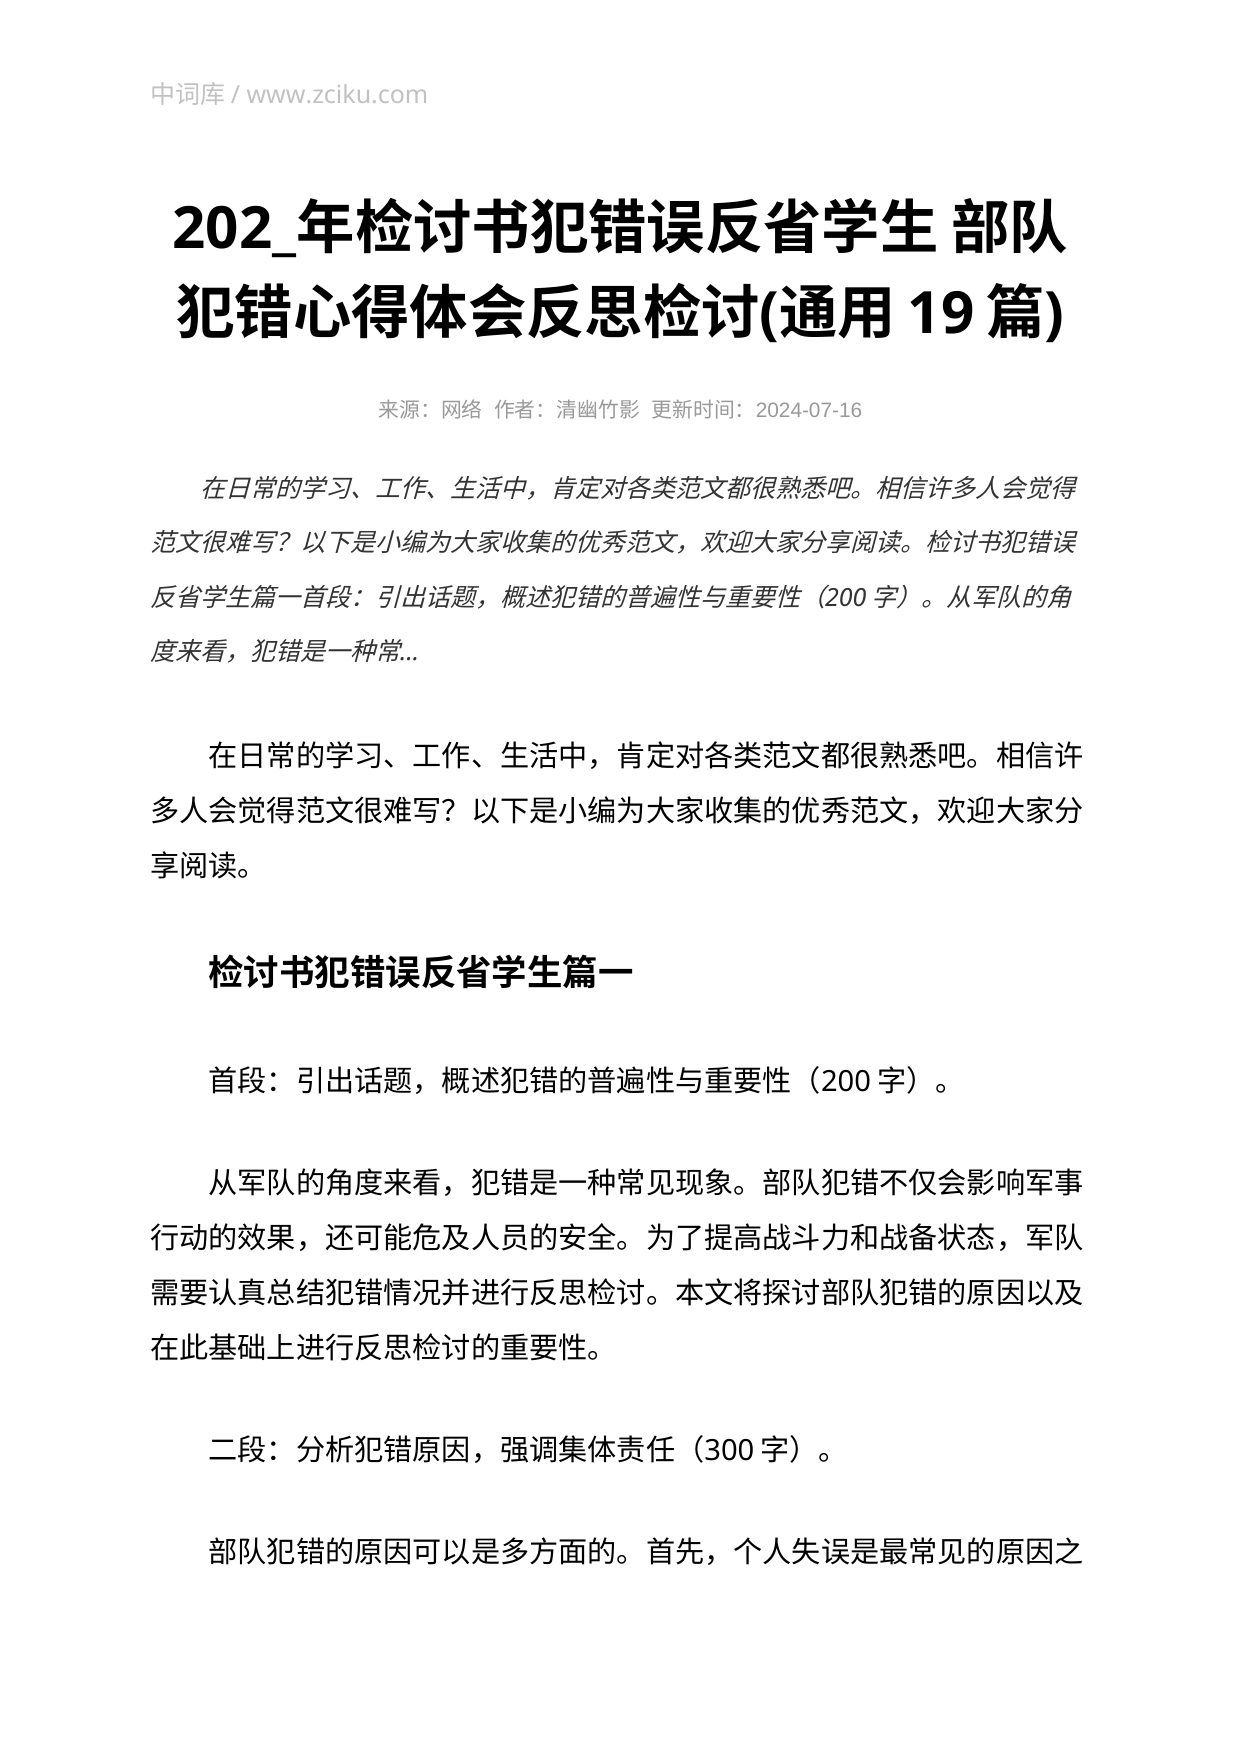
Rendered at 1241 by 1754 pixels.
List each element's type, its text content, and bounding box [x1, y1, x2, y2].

text 二段：分析犯错原因，强调集体责任（300字）。 [150, 1426, 1090, 1469]
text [150, 1528, 1090, 1571]
text 检讨书犯错误反省学生篇一 [150, 944, 1090, 996]
text 首段：引出话题，概述犯错的普遍性与重要性（200字）。 [150, 1058, 1090, 1100]
text 来源：网络 作者：清幽竹影 更新时间：2024-07-16 [150, 398, 1090, 422]
subtitle 202_年检讨书犯错误反省学生 部队犯错心得体会反思检讨(通用19篇) [150, 181, 1090, 351]
text 在日常的学习、工作、生活中，肯定对各类范文都很熟悉吧。相信许多人会觉得范文很难写？以下是小编为大家收集的优秀范文，欢迎大家分享阅读。检讨书犯错误反省学生篇一首段：引出话题，概述犯错的普遍性与重要性（200字）。从军队的角度来看，犯错是一种常... [150, 468, 1090, 668]
text 从军队的角度来看，犯错是一种常见现象。部队犯错不仅会影响军事行动的效果，还可能危及人员的安全。为了提高战斗力和战备状态，军队需要认真总结犯错情况并进行反思检讨。本文将探讨部队犯错的原因以及在此基础上进行反思检讨的重要性。 [150, 1160, 1090, 1367]
text 在日常的学习、工作、生活中，肯定对各类范文都很熟悉吧。相信许多人会觉得范文很难写？以下是小编为大家收集的优秀范文，欢迎大家分享阅读。 [150, 733, 1090, 885]
